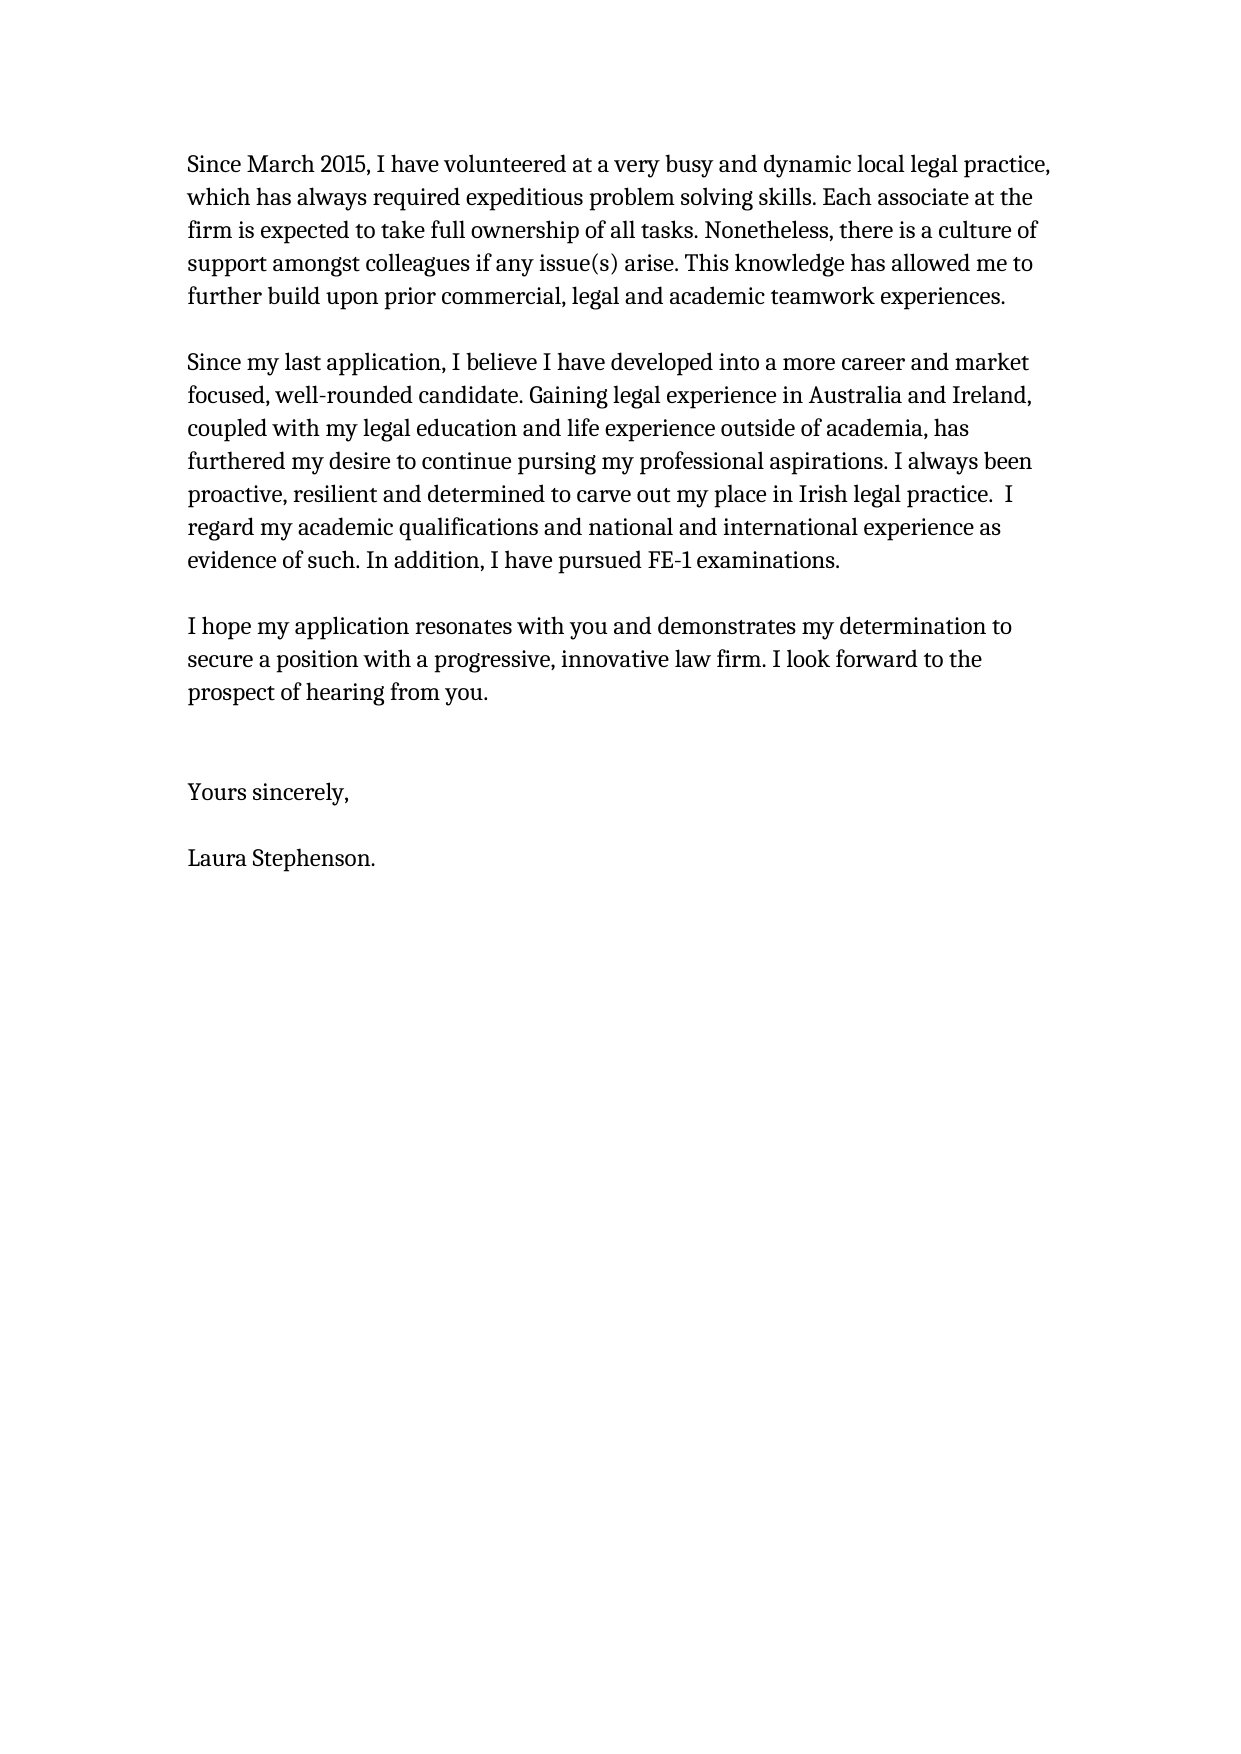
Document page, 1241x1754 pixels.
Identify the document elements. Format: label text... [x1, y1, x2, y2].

text Since March 2015, I have volunteered at a very busy and dynamic local legal practice, which has always required expeditious problem solving skills. Each associate at the firm is expected to take full ownership of all tasks. Nonetheless, there is a culture of support amongst colleagues if any issue(s) arise. This knowledge has allowed me to further build upon prior commercial, legal and academic teamwork experiences. [187, 150, 1053, 311]
text Laura Stephenson. [187, 843, 1053, 872]
text Since my last application, I believe I have developed into a more career and market focused, well-rounded candidate. Gaining legal experience in Australia and Ireland, coupled with my legal education and life experience outside of academia, has furthered my desire to continue pursing my professional aspirations. I always been proactive, resilient and determined to carve out my place in Irish legal practice. I regard my academic qualifications and national and international experience as evidence of such. In addition, I have pursued FE-1 examinations. [187, 348, 1053, 575]
text I hope my application resonates with you and demonstrates my determination to secure a position with a progressive, innovative law firm. I look forward to the prospect of hearing from you. [187, 612, 1053, 707]
text Yours sincerely, [187, 777, 1053, 806]
